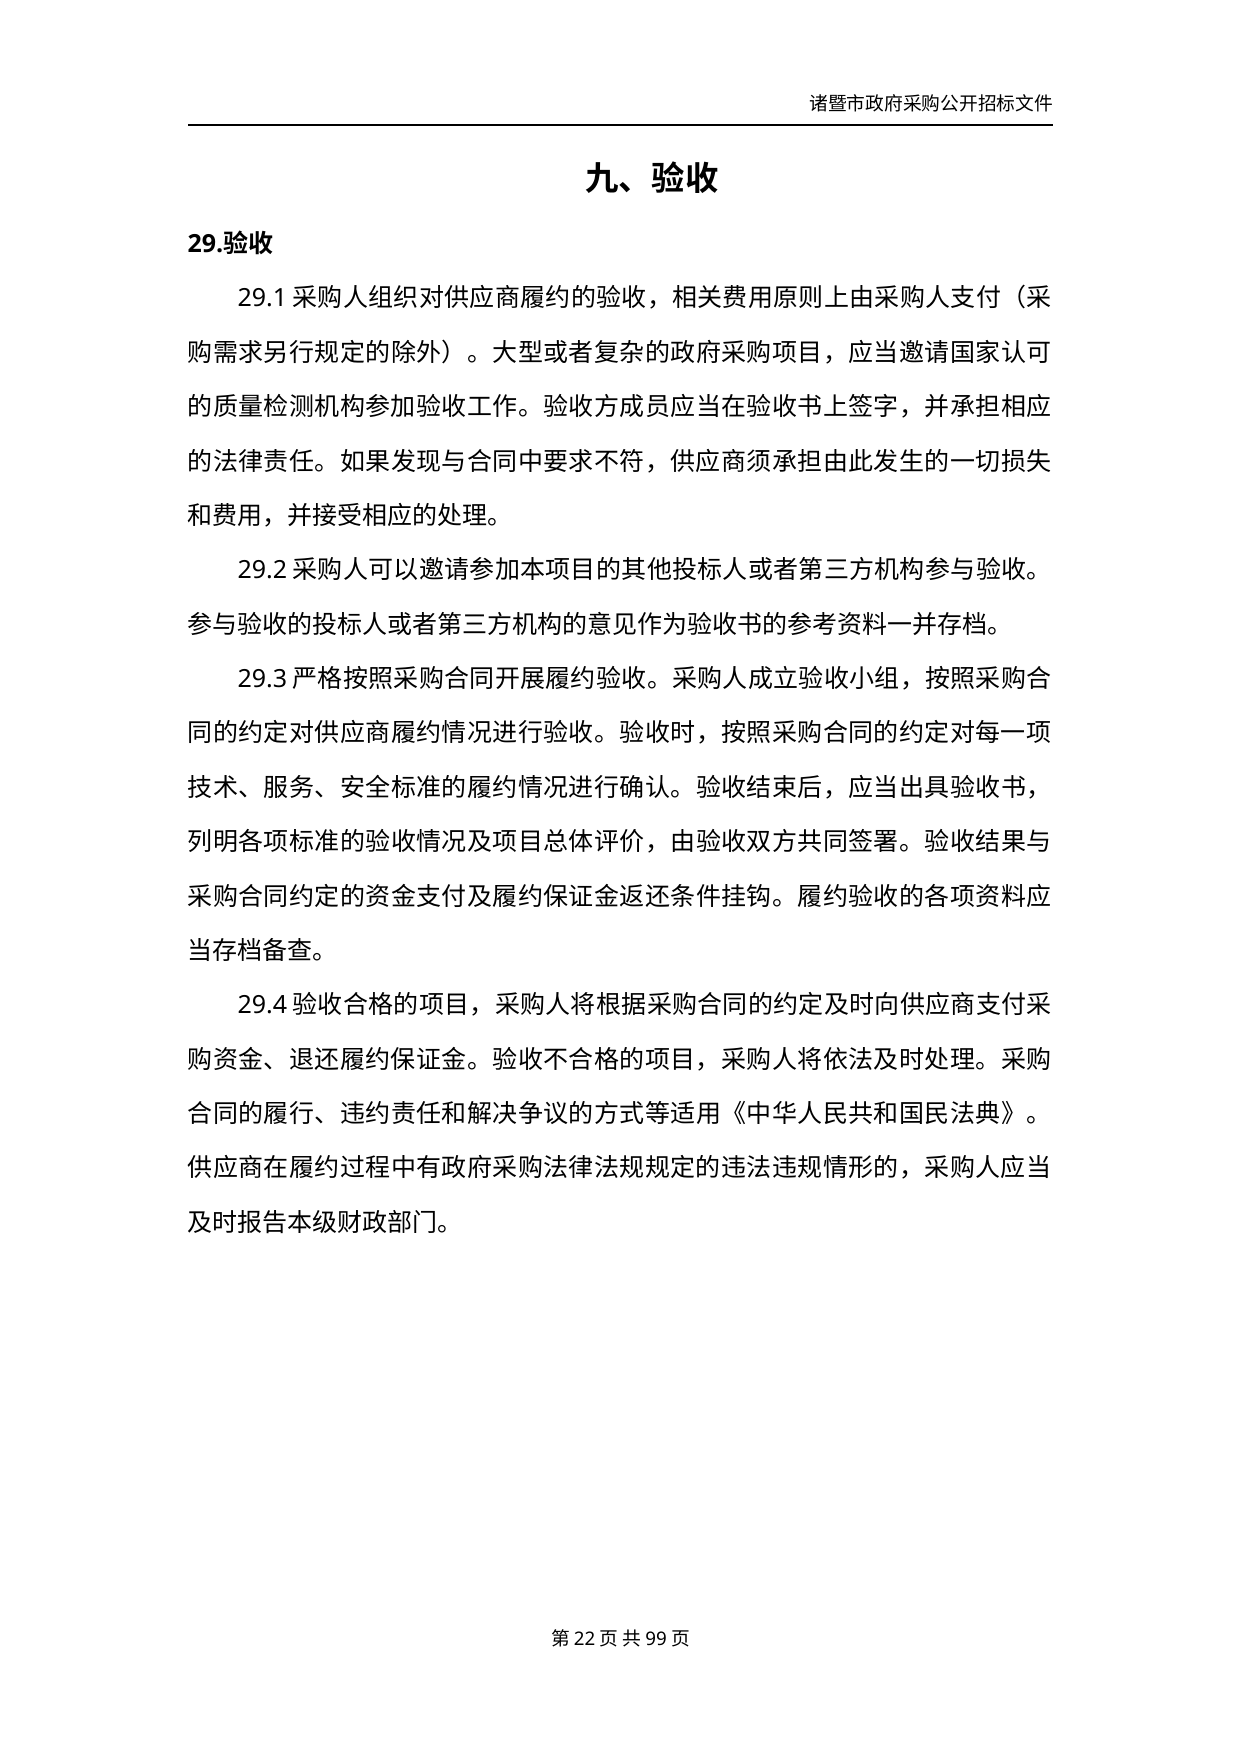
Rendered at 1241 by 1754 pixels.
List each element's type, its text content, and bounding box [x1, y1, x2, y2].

text 29.3严格按照采购合同开展履约验收。采购人成立验收小组，按照采购合同的约定对供应商履约情况进行验收。验收时，按照采购合同的约定对每一项技术、服务、安全标准的履约情况进行确认。验收结束后，应当出具验收书，列明各项标准的验收情况及项目总体评价，由验收双方共同签署。验收结果与采购合同约定的资金支付及履约保证金返还条件挂钩。履约验收的各项资料应当存档备查。 [187, 658, 1053, 967]
text 29.2采购人可以邀请参加本项目的其他投标人或者第三方机构参与验收。参与验收的投标人或者第三方机构的意见作为验收书的参考资料一并存档。 [187, 550, 1053, 640]
text 29.1采购人组织对供应商履约的验收，相关费用原则上由采购人支付（采购需求另行规定的除外）。大型或者复杂的政府采购项目，应当邀请国家认可的质量检测机构参加验收工作。验收方成员应当在验收书上签字，并承担相应的法律责任。如果发现与合同中要求不符，供应商须承担由此发生的一切损失和费用，并接受相应的处理。 [187, 278, 1053, 532]
text 29.4验收合格的项目，采购人将根据采购合同的约定及时向供应商支付采购资金、退还履约保证金。验收不合格的项目，采购人将依法及时处理。采购合同的履行、违约责任和解决争议的方式等适用《中华人民共和国民法典》。供应商在履约过程中有政府采购法律法规规定的违法违规情形的，采购人应当及时报告本级财政部门。 [187, 985, 1053, 1238]
text 九、验收 [200, 151, 1053, 199]
text 29.验收 [187, 223, 1053, 260]
